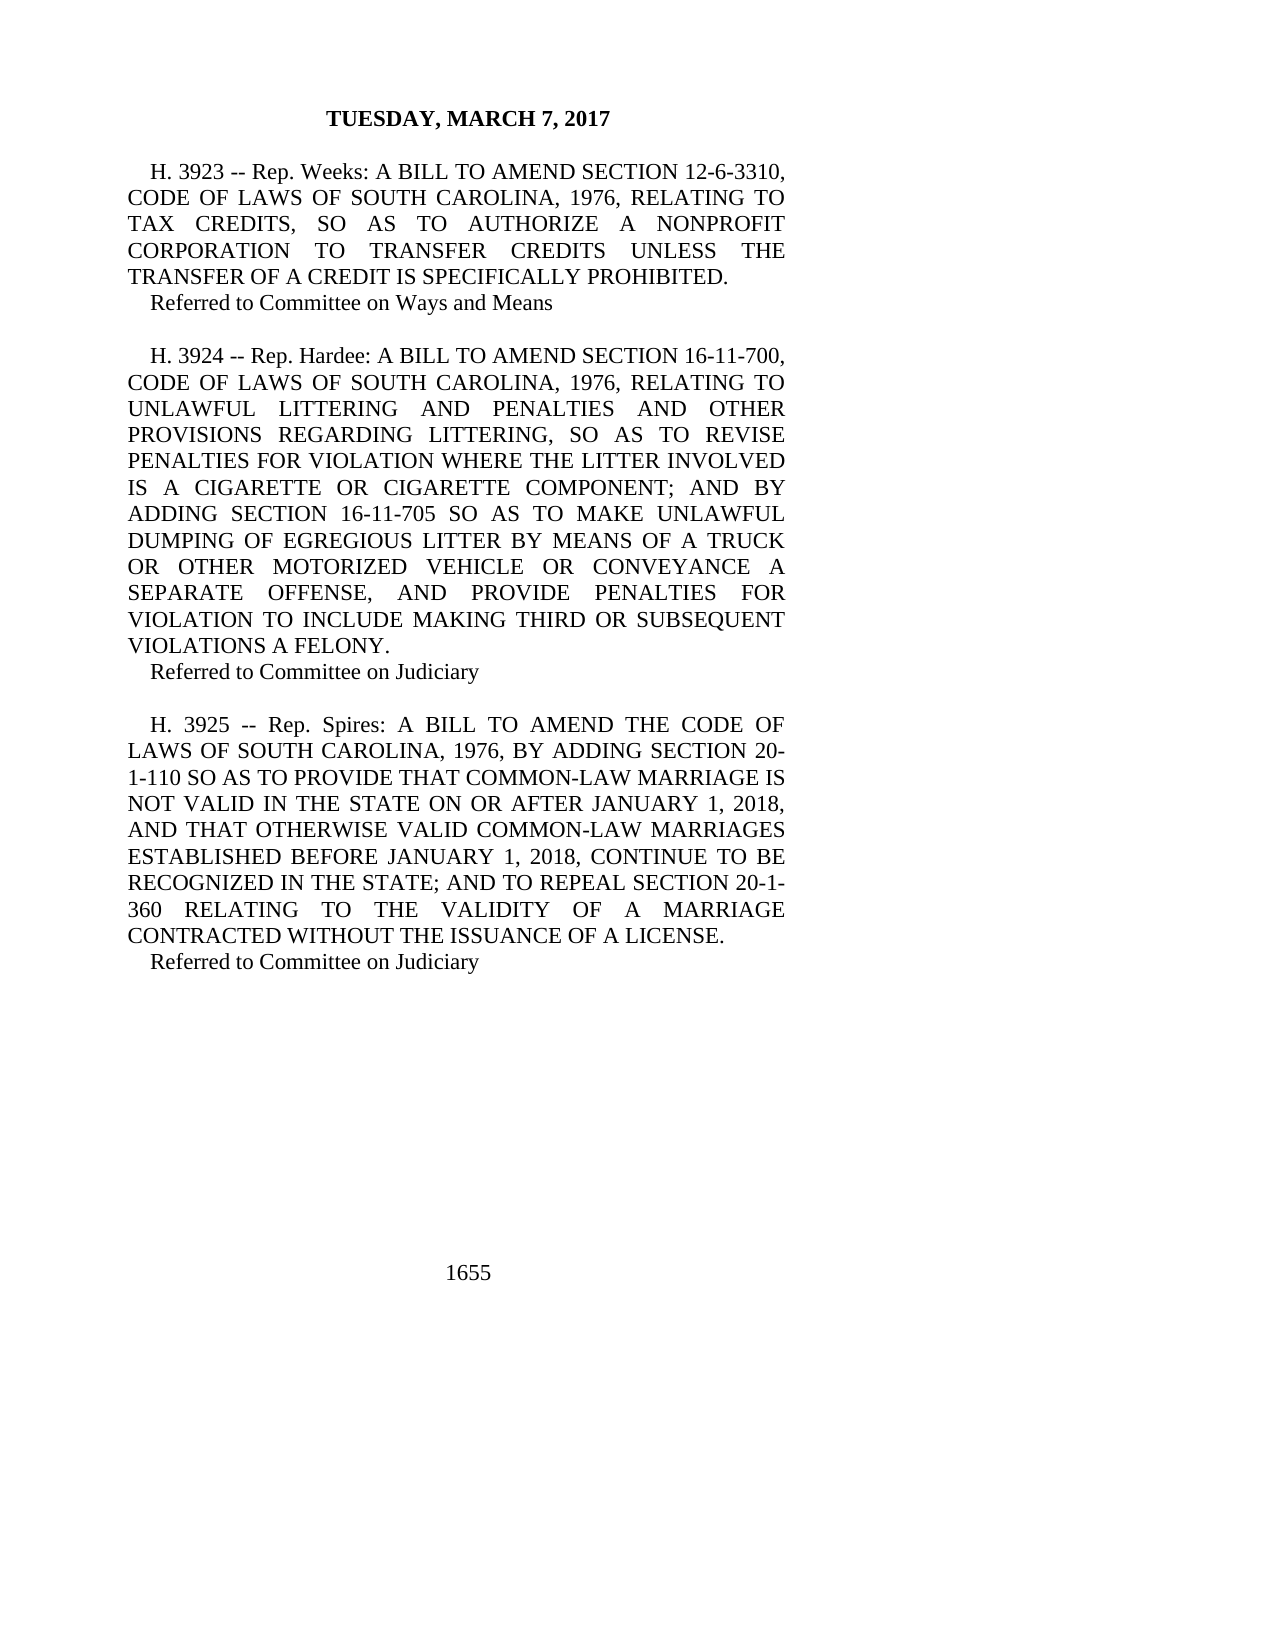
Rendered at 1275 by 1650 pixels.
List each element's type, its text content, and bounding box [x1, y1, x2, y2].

text H. 3925 -- Rep. Spires: A BILL TO AMEND THE CODE OF LAWS OF SOUTH CAROLINA, 1976, BY ADDING SECTION 20-1-110 SO AS TO PROVIDE THAT COMMON-LAW MARRIAGE IS NOT VALID IN THE STATE ON OR AFTER JANUARY 1, 2018, AND THAT OTHERWISE VALID COMMON-LAW MARRIAGES ESTABLISHED BEFORE JANUARY 1, 2018, CONTINUE TO BE RECOGNIZED IN THE STATE; AND TO REPEAL SECTION 20-1-360 RELATING TO THE VALIDITY OF A MARRIAGE CONTRACTED WITHOUT THE ISSUANCE OF A LICENSE. [127, 711, 786, 948]
text Referred to Committee on Ways and Means [127, 289, 786, 316]
text Referred to Committee on Judiciary [127, 658, 786, 685]
text Referred to Committee on Judiciary [127, 948, 786, 975]
text H. 3924 -- Rep. Hardee: A BILL TO AMEND SECTION 16-11-700, CODE OF LAWS OF SOUTH CAROLINA, 1976, RELATING TO UNLAWFUL LITTERING AND PENALTIES AND OTHER PROVISIONS REGARDING LITTERING, SO AS TO REVISE PENALTIES FOR VIOLATION WHERE THE LITTER INVOLVED IS A CIGARETTE OR CIGARETTE COMPONENT; AND BY ADDING SECTION 16-11-705 SO AS TO MAKE UNLAWFUL DUMPING OF EGREGIOUS LITTER BY MEANS OF A TRUCK OR OTHER MOTORIZED VEHICLE OR CONVEYANCE A SEPARATE OFFENSE, AND PROVIDE PENALTIES FOR VIOLATION TO INCLUDE MAKING THIRD OR SUBSEQUENT VIOLATIONS A FELONY. [127, 342, 786, 658]
text H. 3923 -- Rep. Weeks: A BILL TO AMEND SECTION 12-6-3310, CODE OF LAWS OF SOUTH CAROLINA, 1976, RELATING TO TAX CREDITS, SO AS TO AUTHORIZE A NONPROFIT CORPORATION TO TRANSFER CREDITS UNLESS THE TRANSFER OF A CREDIT IS SPECIFICALLY PROHIBITED. [127, 158, 786, 289]
